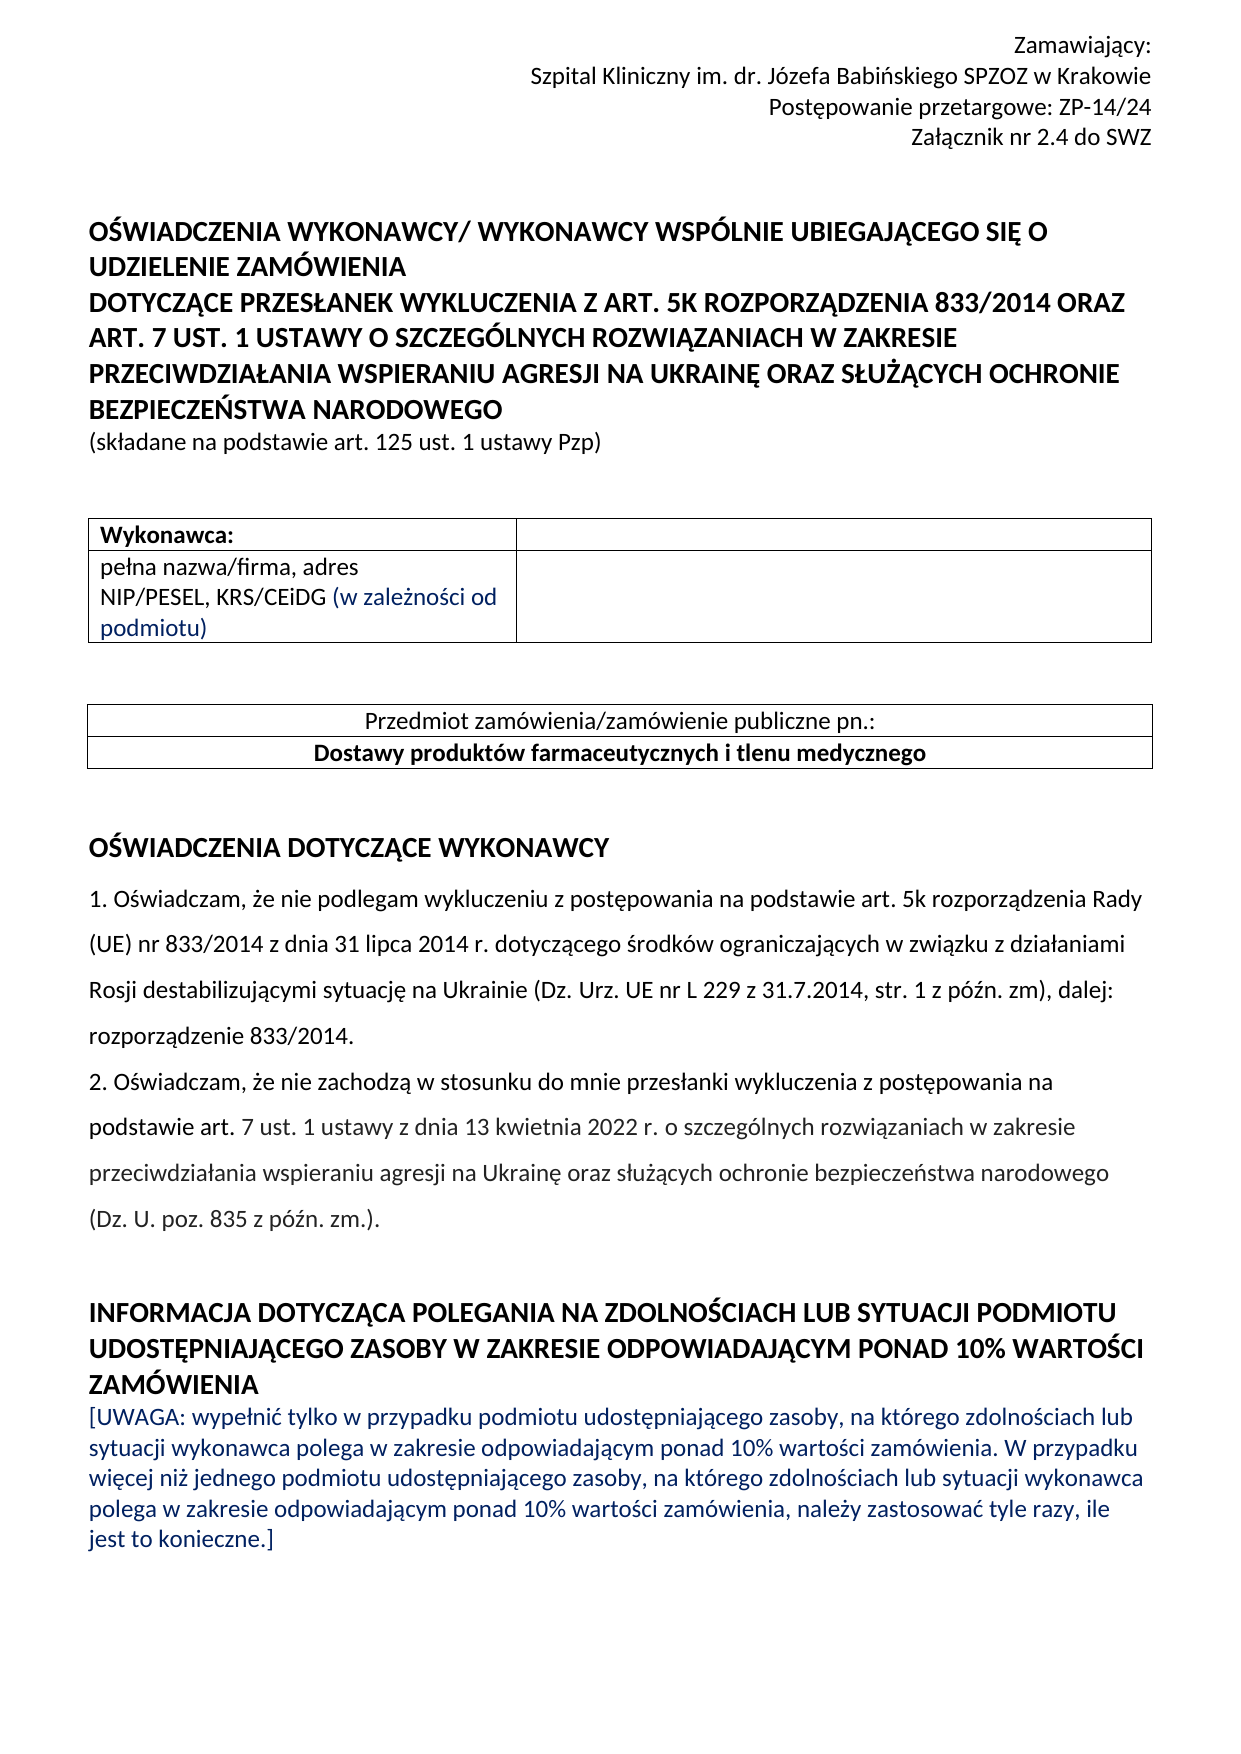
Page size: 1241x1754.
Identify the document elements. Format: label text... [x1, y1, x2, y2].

text OŚWIADCZENIA DOTYCZĄCE WYKONAWCY [89, 829, 1152, 865]
table_header [517, 519, 1151, 549]
text 1. Oświadczam, że nie podlegam wykluczeniu z postępowania na podstawie art. 5k rozporządzenia Rady (UE) nr 833/2014 z dnia 31 lipca 2014 r. dotyczącego środków ograniczających w związku z działaniami Rosji destabilizującymi sytuację na Ukrainie (Dz. Urz. UE nr L 229 z 31.7.2014, str. 1 z późn. zm), dalej: rozporządzenie 833/2014. [89, 883, 1152, 1051]
text DOTYCZĄCE PRZESŁANEK WYKLUCZENIA Z ART. 5K ROZPORZĄDZENIA 833/2014 ORAZ ART. 7 UST. 1 USTAWY O SZCZEGÓLNYCH ROZWIĄZANIACH W ZAKRESIE PRZECIWDZIAŁANIA WSPIERANIU AGRESJI NA UKRAINĘ ORAZ SŁUŻĄCYCH OCHRONIE BEZPIECZEŃSTWA NARODOWEGO [89, 284, 1152, 426]
text OŚWIADCZENIA WYKONAWCY/ WYKONAWCY WSPÓLNIE UBIEGAJĄCEGO SIĘ O UDZIELENIE ZAMÓWIENIA [89, 213, 1152, 284]
table_cell Dostawy produktów farmaceutycznych i tlenu medycznego [88, 737, 1152, 767]
table_header Wykonawca: [89, 519, 516, 549]
text INFORMACJA DOTYCZĄCA POLEGANIA NA ZDOLNOŚCIACH LUB SYTUACJI PODMIOTU UDOSTĘPNIAJĄCEGO ZASOBY W ZAKRESIE ODPOWIADAJĄCYM PONAD 10% WARTOŚCI ZAMÓWIENIA [89, 1294, 1152, 1401]
text (składane na podstawie art. 125 ust. 1 ustawy Pzp) [89, 426, 1152, 457]
table_cell pełna nazwa/firma, adres NIP/PESEL, KRS/CEiDG (w zależności od podmiotu) [89, 551, 516, 642]
table_header Przedmiot zamówienia/zamówienie publiczne pn.: [88, 705, 1152, 736]
table_cell [517, 551, 1151, 642]
text 2. Oświadczam, że nie zachodzą w stosunku do mnie przesłanki wykluczenia z postępowania na podstawie art. 7 ust. 1 ustawy z dnia 13 kwietnia 2022 r. o szczególnych rozwiązaniach w zakresie przeciwdziałania wspieraniu agresji na Ukrainę oraz służących ochronie bezpieczeństwa narodowego (Dz. U. poz. 835 z późn. zm.). [89, 1066, 1152, 1233]
text [UWAGA: wypełnić tylko w przypadku podmiotu udostępniającego zasoby, na którego zdolnościach lub sytuacji wykonawca polega w zakresie odpowiadającym ponad 10% wartości zamówienia. W przypadku więcej niż jednego podmiotu udostępniającego zasoby, na którego zdolnościach lub sytuacji wykonawca polega w zakresie odpowiadającym ponad 10% wartości zamówienia, należy zastosować tyle razy, ile jest to konieczne.] [89, 1401, 1152, 1554]
